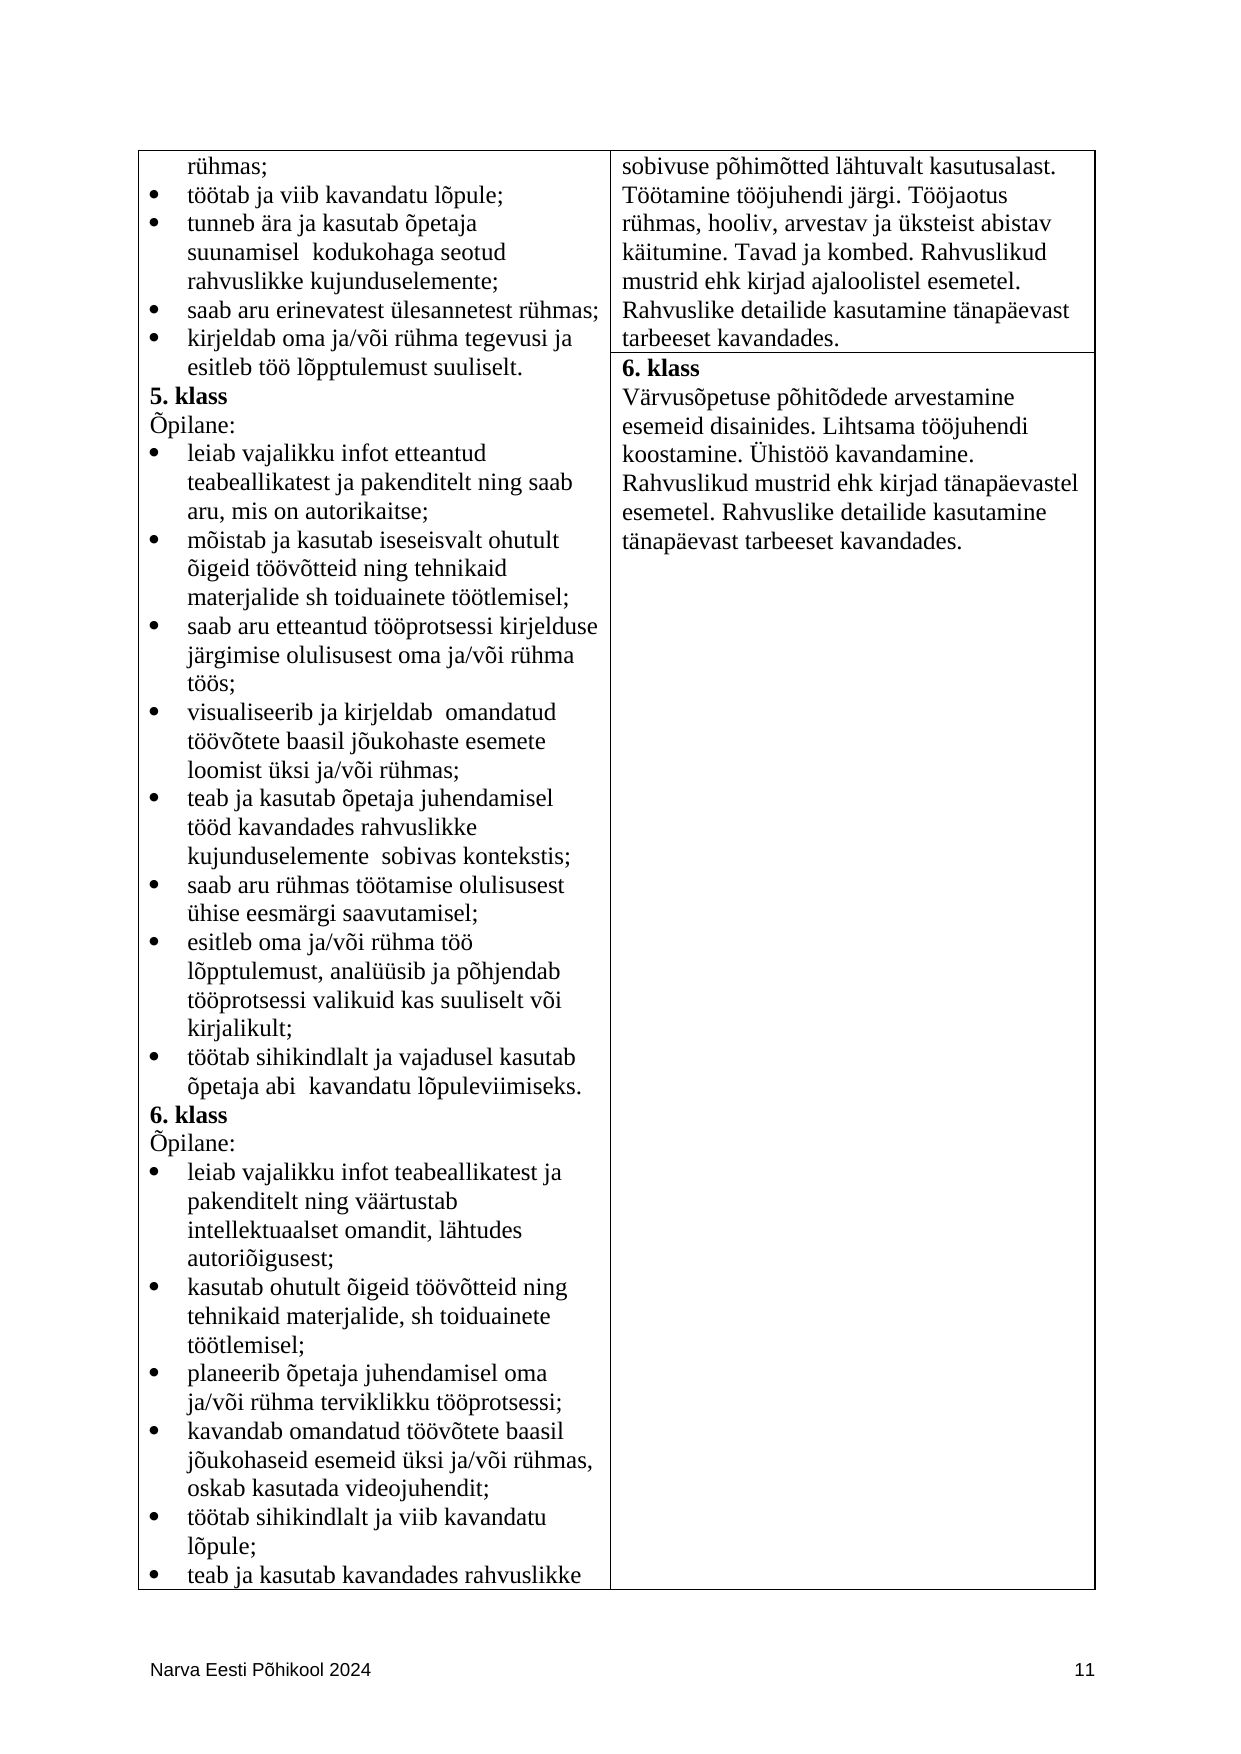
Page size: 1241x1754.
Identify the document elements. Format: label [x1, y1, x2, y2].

table_cell [611, 353, 1094, 1588]
table_cell [611, 151, 1094, 352]
